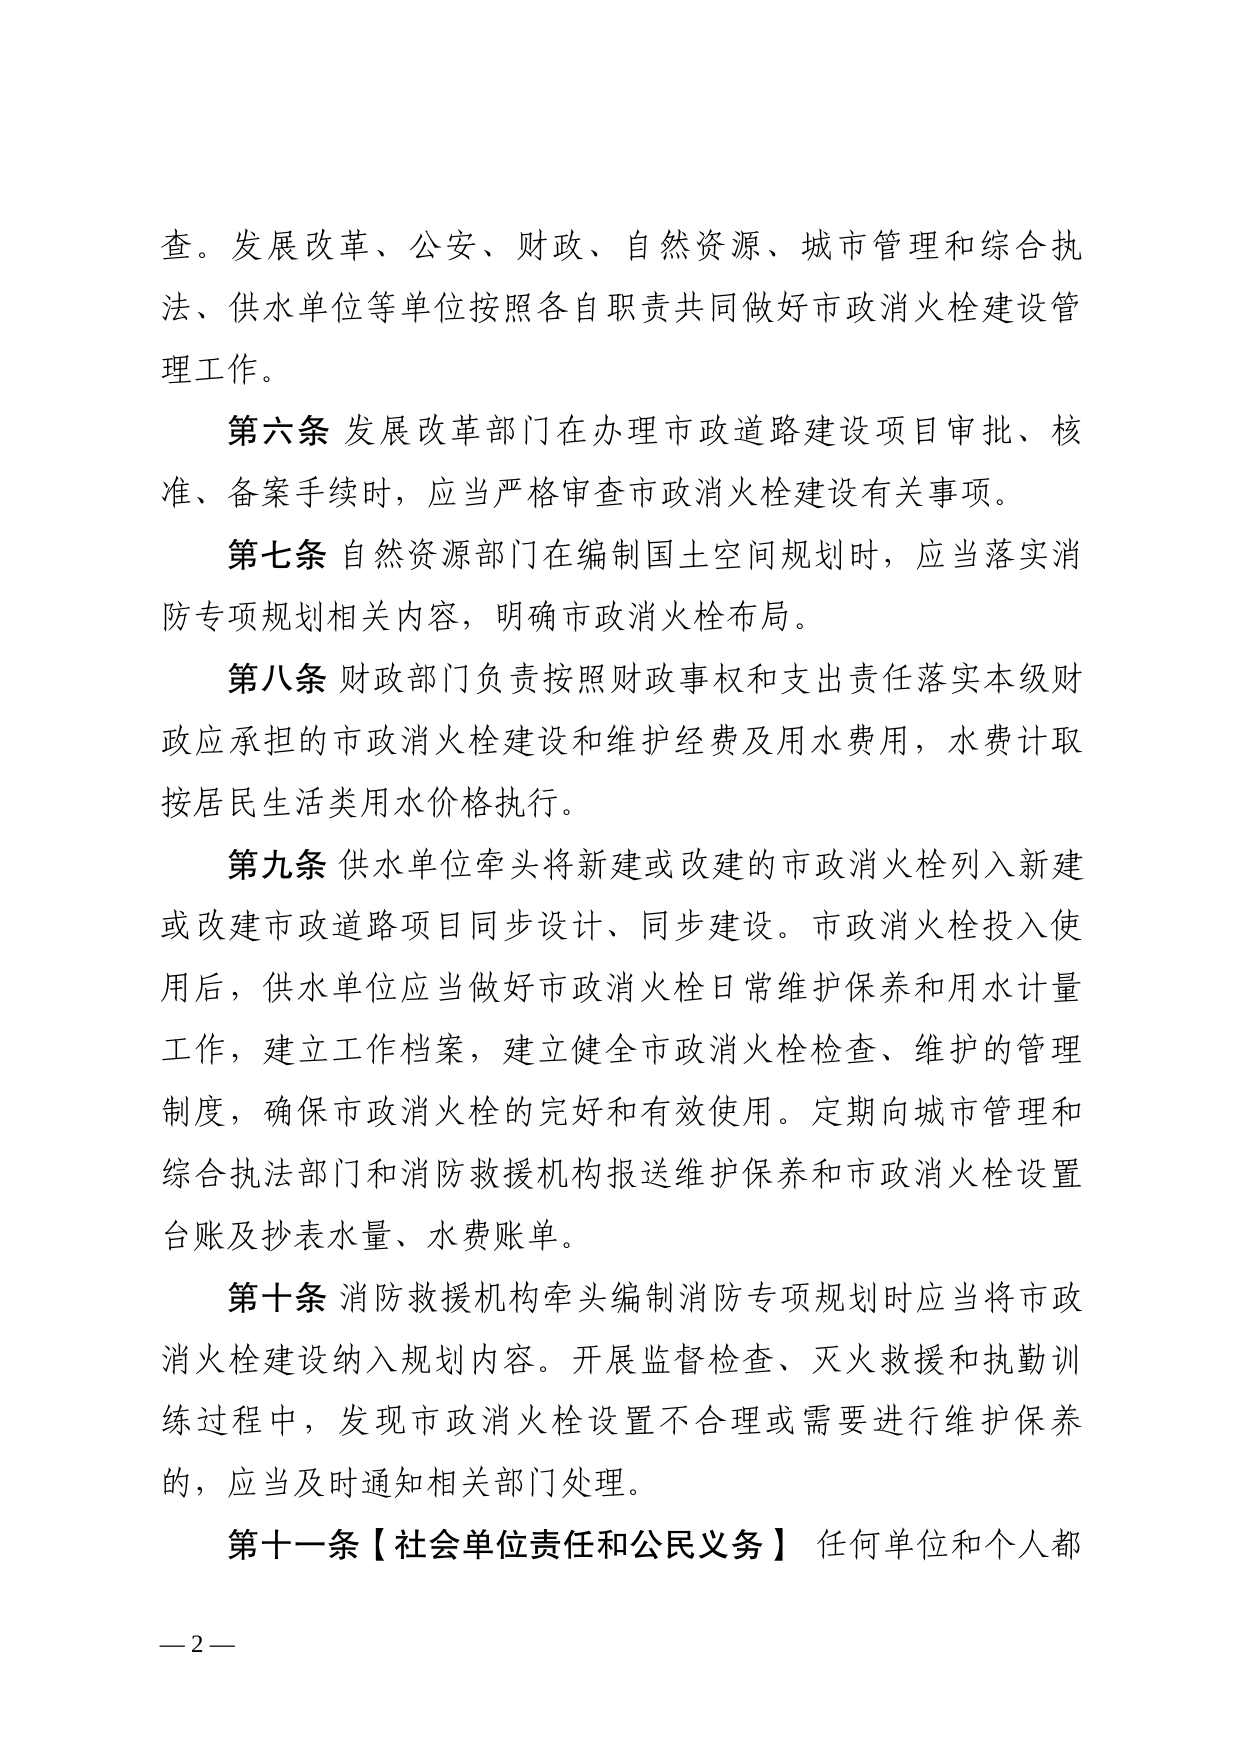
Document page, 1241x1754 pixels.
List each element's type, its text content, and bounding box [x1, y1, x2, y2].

text 第八条 财政部门负责按照财政事权和支出责任落实本级财政应承担的市政消火栓建设和维护经费及用水费用，水费计取按居民生活类用水价格执行。 [159, 641, 1084, 826]
text 第六条 发展改革部门在办理市政道路建设项目审批、核准、备案手续时，应当严格审查市政消火栓建设有关事项。 [159, 393, 1084, 517]
text 第九条 供水单位牵头将新建或改建的市政消火栓列入新建或改建市政道路项目同步设计、同步建设。市政消火栓投入使用后，供水单位应当做好市政消火栓日常维护保养和用水计量工作，建立工作档案，建立健全市政消火栓检查、维护的管理制度，确保市政消火栓的完好和有效使用。定期向城市管理和综合执法部门和消防救援机构报送维护保养和市政消火栓设置台账及抄表水量、水费账单。 [159, 826, 1084, 1259]
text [159, 1507, 1084, 1569]
text 第七条 自然资源部门在编制国土空间规划时，应当落实消防专项规划相关内容，明确市政消火栓布局。 [159, 517, 1084, 641]
text 第十条 消防救援机构牵头编制消防专项规划时应当将市政消火栓建设纳入规划内容。开展监督检查、灭火救援和执勤训练过程中，发现市政消火栓设置不合理或需要进行维护保养的，应当及时通知相关部门处理。 [159, 1259, 1084, 1507]
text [159, 208, 1084, 393]
